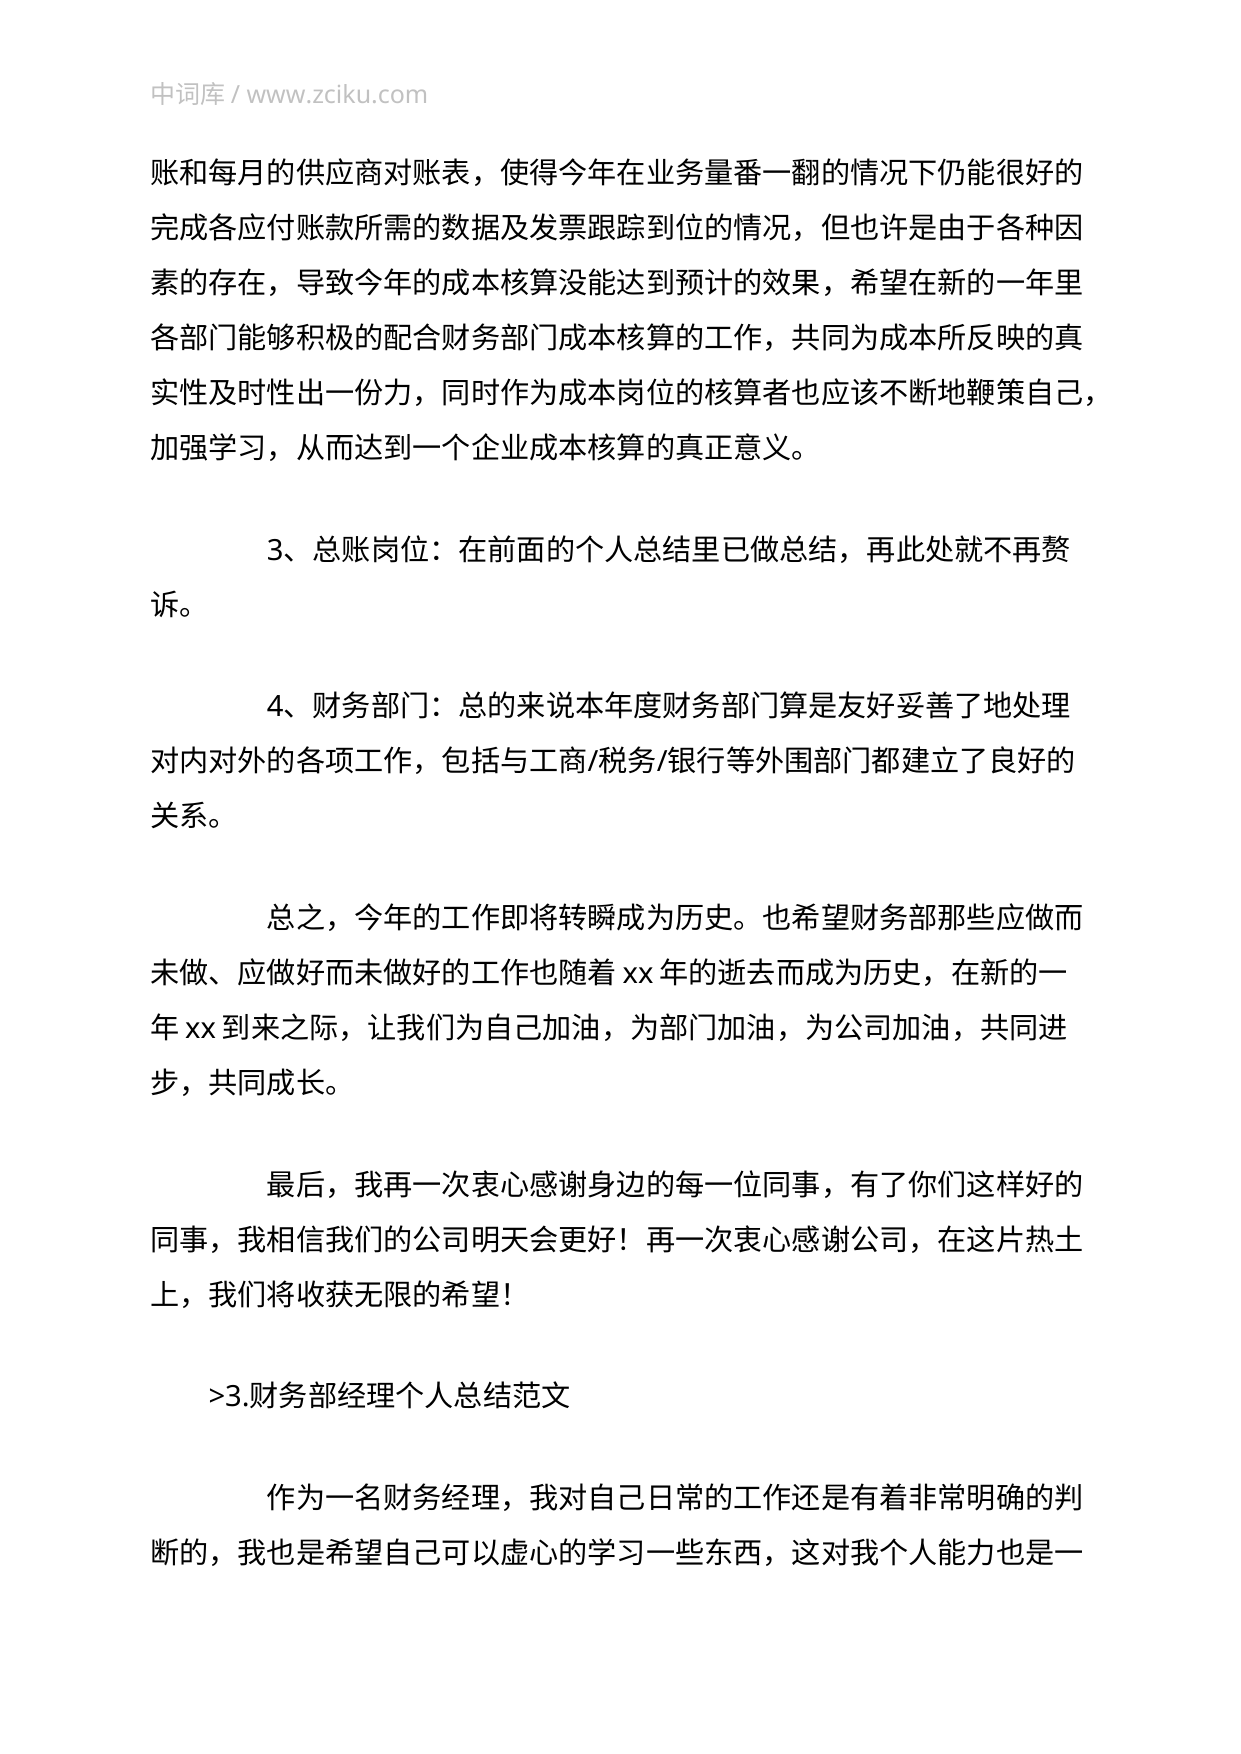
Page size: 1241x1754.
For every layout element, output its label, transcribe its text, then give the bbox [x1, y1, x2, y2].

text 3、总账岗位：在前面的个人总结里已做总结，再此处就不再赘诉。 [150, 526, 1090, 623]
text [150, 1475, 1090, 1572]
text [150, 150, 1090, 467]
text 最后，我再一次衷心感谢身边的每一位同事，有了你们这样好的同事，我相信我们的公司明天会更好！再一次衷心感谢公司，在这片热土上，我们将收获无限的希望！ [150, 1161, 1090, 1313]
text 4、财务部门：总的来说本年度财务部门算是友好妥善了地处理对内对外的各项工作，包括与工商/税务/银行等外围部门都建立了良好的关系。 [150, 683, 1090, 835]
text 总之，今年的工作即将转瞬成为历史。也希望财务部那些应做而未做、应做好而未做好的工作也随着xx年的逝去而成为历史，在新的一年xx到来之际，让我们为自己加油，为部门加油，为公司加油，共同进步，共同成长。 [150, 895, 1090, 1102]
text >3.财务部经理个人总结范文 [150, 1373, 1090, 1415]
